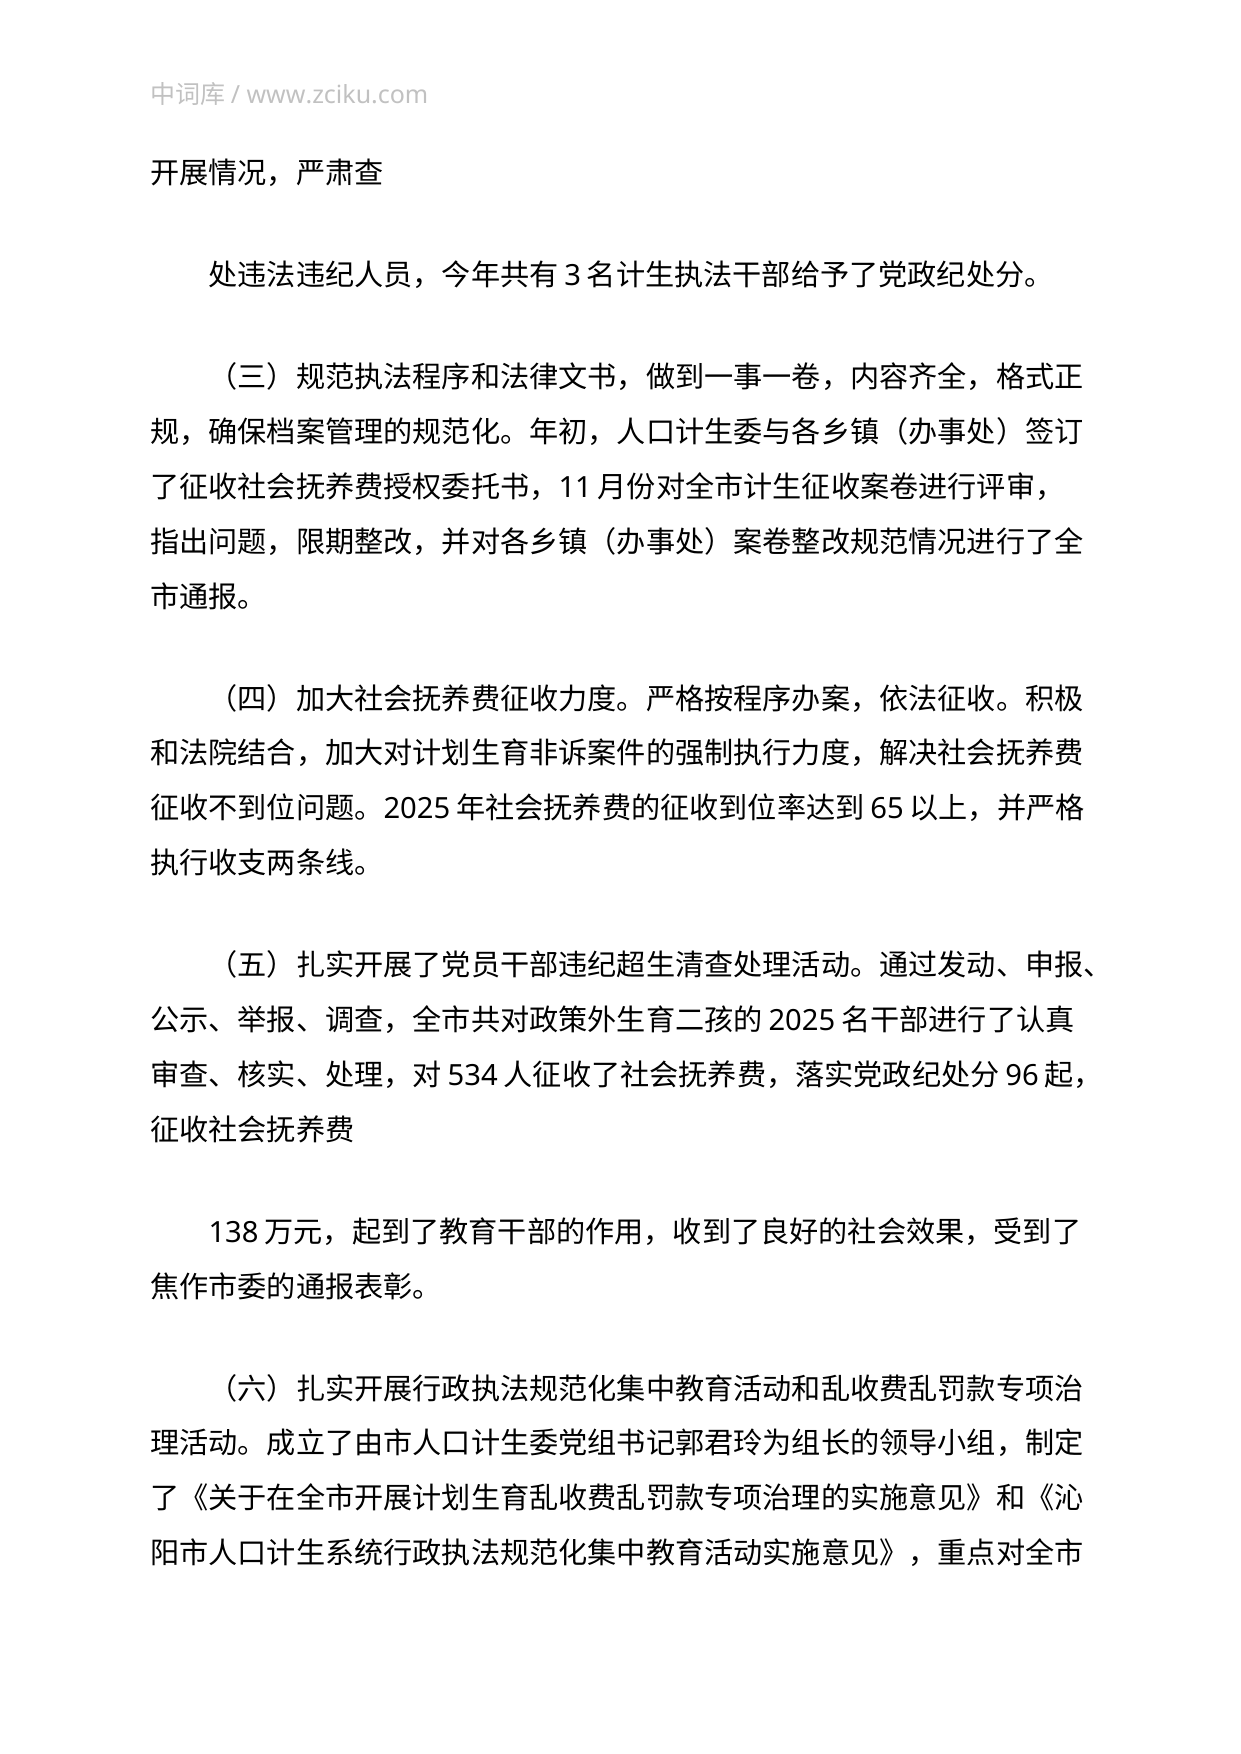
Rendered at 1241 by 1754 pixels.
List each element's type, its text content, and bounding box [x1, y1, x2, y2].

text 处违法违纪人员，今年共有3名计生执法干部给予了党政纪处分。 [150, 252, 1090, 294]
text 138万元，起到了教育干部的作用，收到了良好的社会效果，受到了焦作市委的通报表彰。 [150, 1208, 1090, 1306]
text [150, 150, 1090, 192]
text （三）规范执法程序和法律文书，做到一事一卷，内容齐全，格式正规，确保档案管理的规范化。年初，人口计生委与各乡镇（办事处）签订了征收社会抚养费授权委托书，11月份对全市计生征收案卷进行评审，指出问题，限期整改，并对各乡镇（办事处）案卷整改规范情况进行了全市通报。 [150, 354, 1090, 616]
text （四）加大社会抚养费征收力度。严格按程序办案，依法征收。积极和法院结合，加大对计划生育非诉案件的强制执行力度，解决社会抚养费征收不到位问题。2025年社会抚养费的征收到位率达到65以上，并严格执行收支两条线。 [150, 675, 1090, 882]
text （五）扎实开展了党员干部违纪超生清查处理活动。通过发动、申报、公示、举报、调查，全市共对政策外生育二孩的2025名干部进行了认真审查、核实、处理，对534人征收了社会抚养费，落实党政纪处分96起，征收社会抚养费 [150, 942, 1090, 1149]
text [150, 1365, 1090, 1572]
